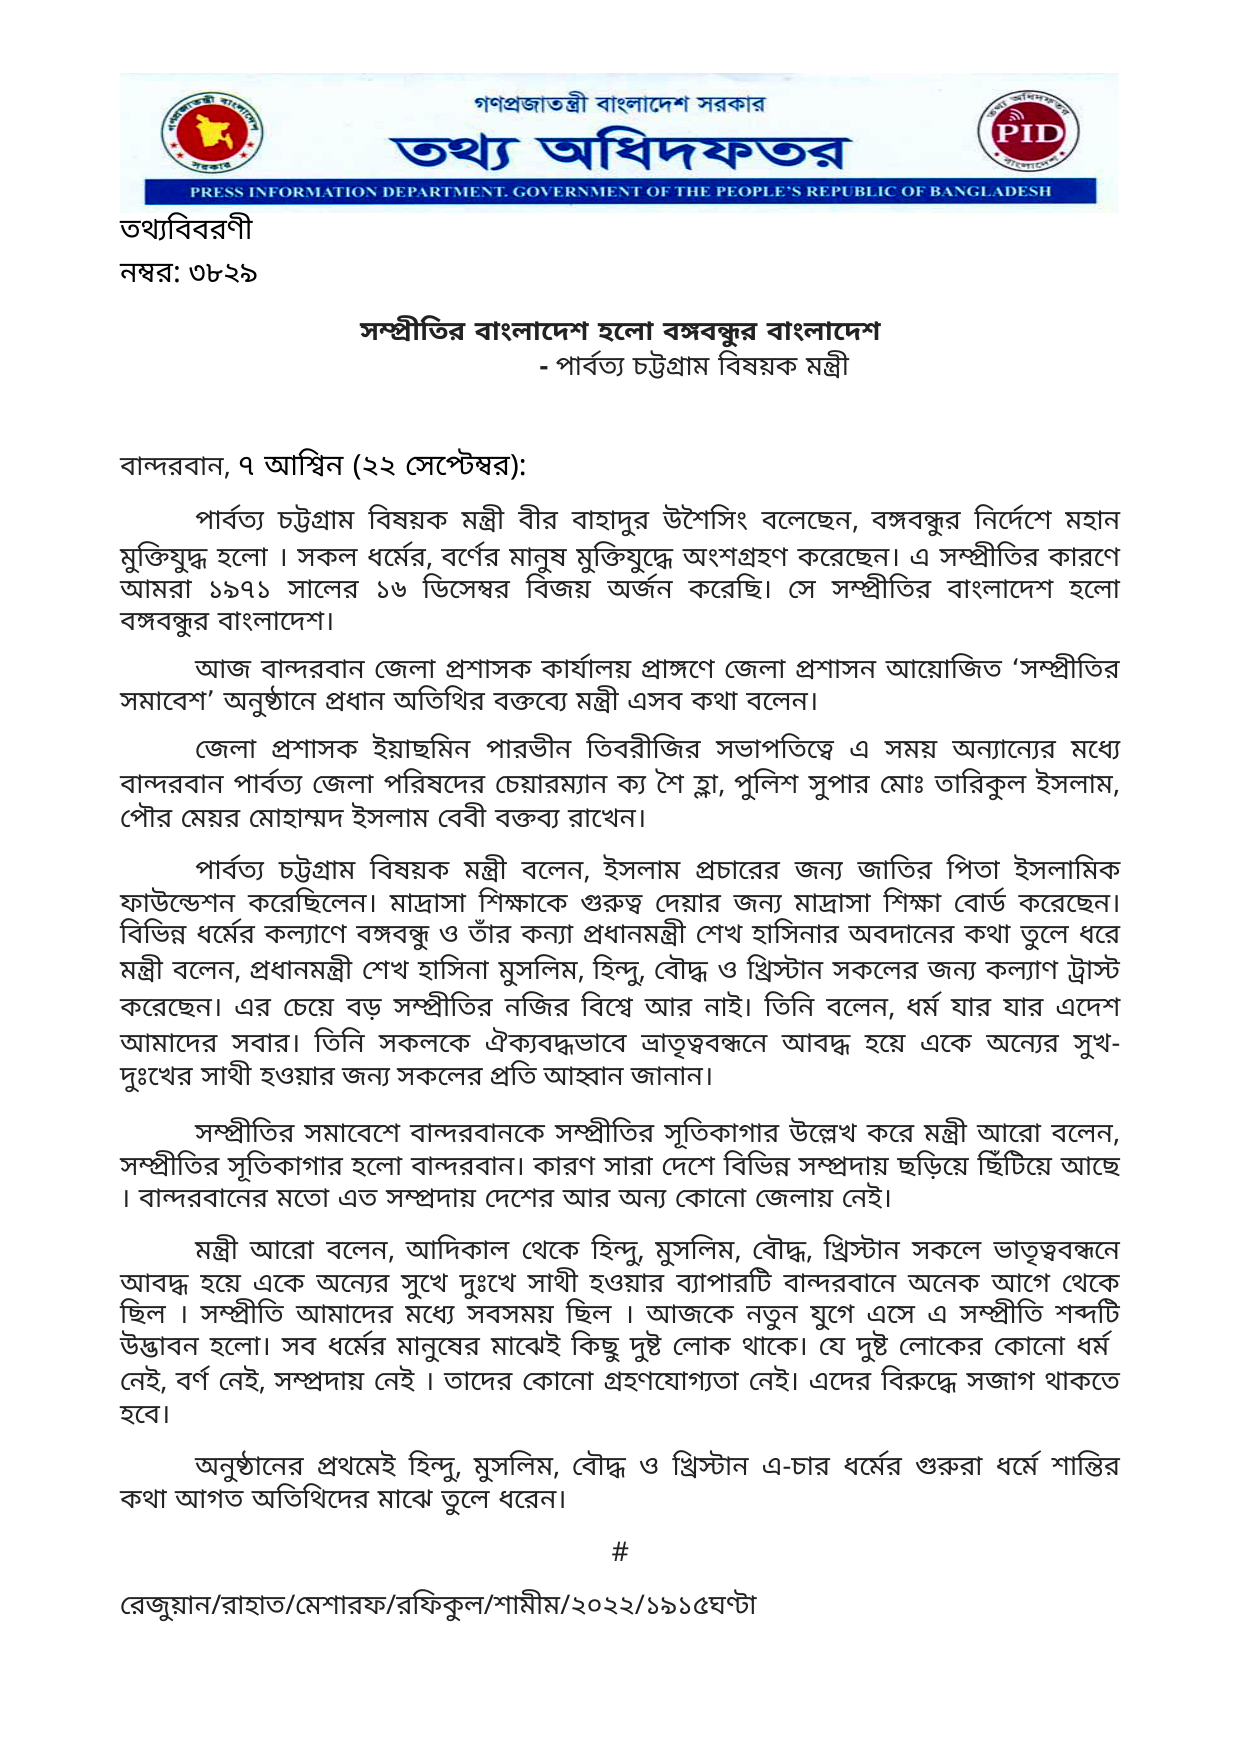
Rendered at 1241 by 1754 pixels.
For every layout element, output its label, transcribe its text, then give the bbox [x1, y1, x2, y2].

text আজ বান্দরবান জেলা প্রশাসক কার্যালয় প্রাঙ্গণে জেলা প্রশাসন আয়োজিত ‘সম্প্রীতির সমাবেশ’ অনুষ্ঠানে প্রধান অতিথির বক্তব্যে মন্ত্রী এসব কথা বলেন। [120, 654, 1120, 717]
text অনুষ্ঠানের প্রথমেই হিন্দু, মুসলিম, বৌদ্ধ ও খ্রিস্টান এ-চার ধর্মের গুরুরা ধর্মে শান্তির কথা আগত অতিথিদের মাঝে তুলে ধরেন। [120, 1447, 1120, 1515]
text তথ্যবিবরণী নম্বর: ৩৮২৯ [120, 212, 1120, 294]
text পার্বত্য চট্টগ্রাম বিষয়ক মন্ত্রী বলেন, ইসলাম প্রচারের জন্য জাতির পিতা ইসলামিক ফাউন্ডেশন করেছিলেন। মাদ্রাসা শিক্ষাকে গুরুত্ব দেয়ার জন্য মাদ্রাসা শিক্ষা বোর্ড করেছেন। বিভিন্ন ধর্মের কল্যাণে বঙ্গবন্ধু ও তাঁর কন্যা প্রধানমন্ত্রী শেখ হাসিনার অবদানের কথা তুলে ধরে মন্ত্রী বলেন, প্রধানমন্ত্রী শেখ হাসিনা মুসলিম, হিন্দু, বৌদ্ধ ও খ্রিস্টান সকলের জন্য কল্যাণ ট্রাস্ট করেছেন। এর চেয়ে বড় সম্প্রীতির নজির বিশ্বে আর নাই। তিনি বলেন, ধর্ম যার যার এদেশ আমাদের সবার। তিনি সকলকে ঐক্যবদ্ধভাবে ভ্রাতৃত্ববন্ধনে আবদ্ধ হয়ে একে অন্যের সুখ-দুঃখের সাথী হওয়ার জন্য সকলের প্রতি আহ্বান জানান। [120, 850, 1120, 1097]
text # [120, 1532, 1120, 1569]
text রেজুয়ান/রাহাত/মেশারফ/রফিকুল/শামীম/২০২২/১৯১৫ঘণ্টা [120, 1586, 1120, 1622]
text সম্প্রীতির সমাবেশে বান্দরবানকে সম্প্রীতির সূতিকাগার উল্লেখ করে মন্ত্রী আরো বলেন, সম্প্রীতির সূতিকাগার হলো বান্দরবান। কারণ সারা দেশে বিভিন্ন সম্প্রদায় ছড়িয়ে ছিঁটিয়ে আছে । বান্দরবানের মতো এত সম্প্রদায় দেশের আর অন্য কোনো জেলায় নেই। [120, 1113, 1120, 1213]
text জেলা প্রশাসক ইয়াছমিন পারভীন তিবরীজির সভাপতিত্বে এ সময় অন্যান্যের মধ্যে বান্দরবান পার্বত্য জেলা পরিষদের চেয়ারম্যান ক্য শৈ হ্লা, পুলিশ সুপার মোঃ তারিকুল ইসলাম, পৌর মেয়র মোহাম্মদ ইসলাম বেবী বক্তব্য রাখেন। [120, 733, 1120, 833]
text - পার্বত্য চট্টগ্রাম বিষয়ক মন্ত্রী [120, 346, 1120, 383]
text বান্দরবান, ৭ আশ্বিন (২২ সেপ্টেম্বর): [120, 444, 1120, 483]
text মন্ত্রী আরো বলেন, আদিকাল থেকে হিন্দু, মুসলিম, বৌদ্ধ, খ্রিস্টান সকলে ভাতৃত্ববন্ধনে আবদ্ধ হয়ে একে অন্যের সুখে দুঃখে সাথী হওয়ার ব্যাপারটি বান্দরবানে অনেক আগে থেকে ছিল । সম্প্রীতি আমাদের মধ্যে সবসময় ছিল । আজকে নতুন যুগে এসে এ সম্প্রীতি শব্দটি উদ্ভাবন হলো। সব ধর্মের মানুষের মাঝেই কিছু দুষ্ট লোক থাকে। যে দুষ্ট লোকের কোনো ধর্ম নেই, বর্ণ নেই, সম্প্রদায় নেই । তাদের কোনো গ্রহণযোগ্যতা নেই। এদের বিরুদ্ধে সজাগ থাকতে হবে। [120, 1230, 1120, 1430]
text সম্প্রীতির বাংলাদেশ হলো বঙ্গবন্ধুর বাংলাদেশ [120, 315, 1120, 346]
text পার্বত্য চট্টগ্রাম বিষয়ক মন্ত্রী বীর বাহাদুর উশৈসিং বলেছেন, বঙ্গবন্ধুর নির্দেশে মহান মুক্তিযুদ্ধ হলো । সকল ধর্মের, বর্ণের মানুষ মুক্তিযুদ্ধে অংশগ্রহণ করেছেন। এ সম্প্রীতির কারণে আমরা ১৯৭১ সালের ১৬ ডিসেম্বর বিজয় অর্জন করেছি। সে সম্প্রীতির বাংলাদেশ হলো বঙ্গবন্ধুর বাংলাদেশ। [120, 500, 1120, 637]
